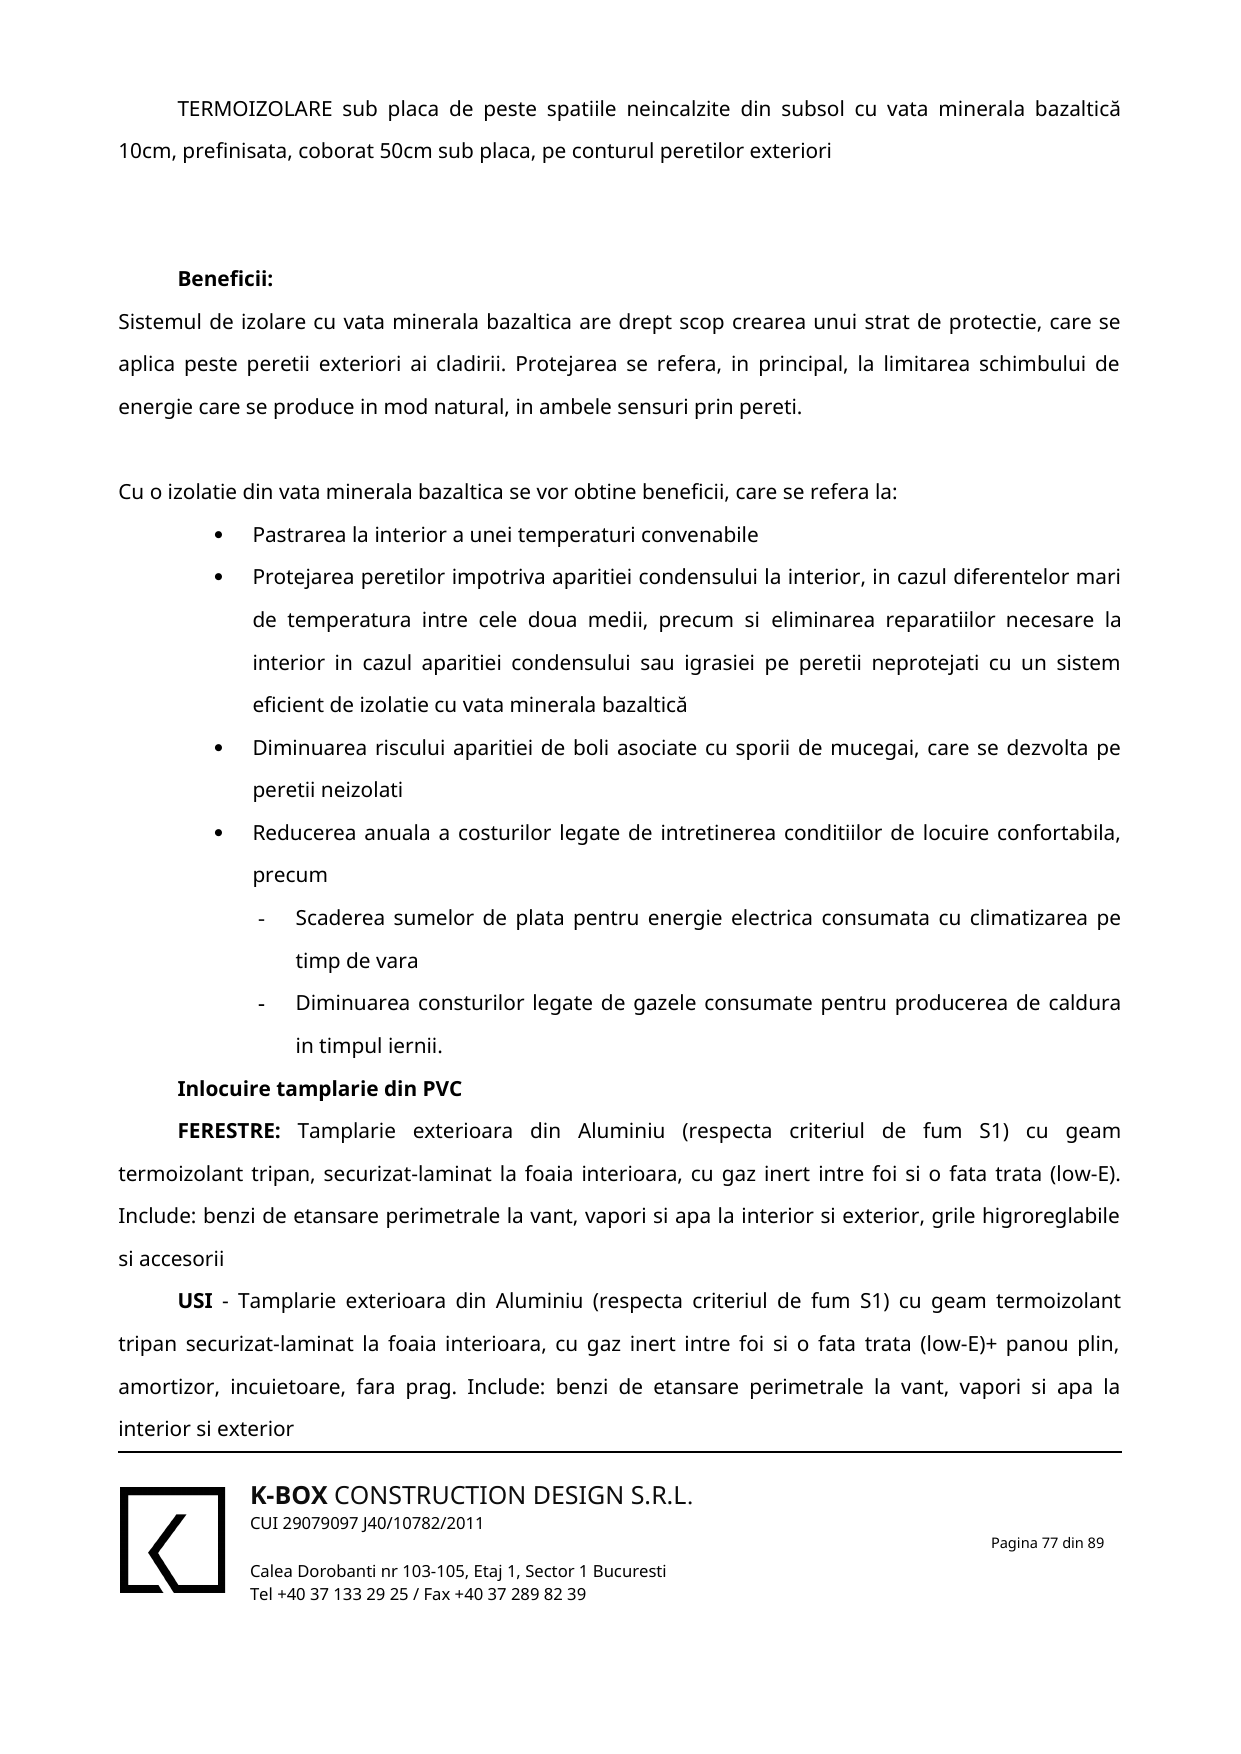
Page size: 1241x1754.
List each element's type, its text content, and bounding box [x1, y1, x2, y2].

text Cu o izolatie din vata minerala bazaltica se vor obtine beneficii, care se refera la: [118, 477, 1122, 506]
list Diminuarea riscului aparitiei de boli asociate cu sporii de mucegai, care se dezvolta pe peretii neizolati [215, 733, 1122, 804]
text Sistemul de izolare cu vata minerala bazaltica are drept scop crearea unui strat de protectie, care se aplica peste peretii exteriori ai cladirii. Protejarea se refera, in principal, la limitarea schimbului de energie care se produce in mod natural, in ambele sensuri prin pereti. [118, 307, 1122, 420]
list Pastrarea la interior a unei temperaturi convenabile [215, 520, 1122, 548]
text USI - Tamplarie exterioara din Aluminiu (respecta criteriul de fum S1) cu geam termoizolant tripan securizat-laminat la foaia interioara, cu gaz inert intre foi si o fata trata (low-E)+ panou plin, amortizor, incuietoare, fara prag. Include: benzi de etansare perimetrale la vant, vapori si apa la interior si exterior [118, 1287, 1122, 1443]
text TERMOIZOLARE sub placa de peste spatiile neincalzite din subsol cu vata minerala bazaltică 10cm, prefinisata, coborat 50cm sub placa, pe conturul peretilor exteriori [118, 94, 1122, 165]
list Protejarea peretilor impotriva aparitiei condensului la interior, in cazul diferentelor mari de temperatura intre cele doua medii, precum si eliminarea reparatiilor necesare la interior in cazul aparitiei condensului sau igrasiei pe peretii neprotejati cu un sistem eficient de izolatie cu vata minerala bazaltică [215, 562, 1122, 719]
list Diminuarea consturilor legate de gazele consumate pentru producerea de caldura in timpul iernii. [258, 988, 1122, 1059]
text FERESTRE: Tamplarie exterioara din Aluminiu (respecta criteriul de fum S1) cu geam termoizolant tripan, securizat-laminat la foaia interioara, cu gaz inert intre foi si o fata trata (low-E). Include: benzi de etansare perimetrale la vant, vapori si apa la interior si exterior, grile higroreglabile si accesorii [118, 1116, 1122, 1272]
text Beneficii: [118, 264, 1122, 293]
list Reducerea anuala a costurilor legate de intretinerea conditiilor de locuire confortabila, precum [215, 818, 1122, 889]
text Inlocuire tamplarie din PVC [118, 1074, 1122, 1102]
list Scaderea sumelor de plata pentru energie electrica consumata cu climatizarea pe timp de vara [258, 903, 1122, 974]
